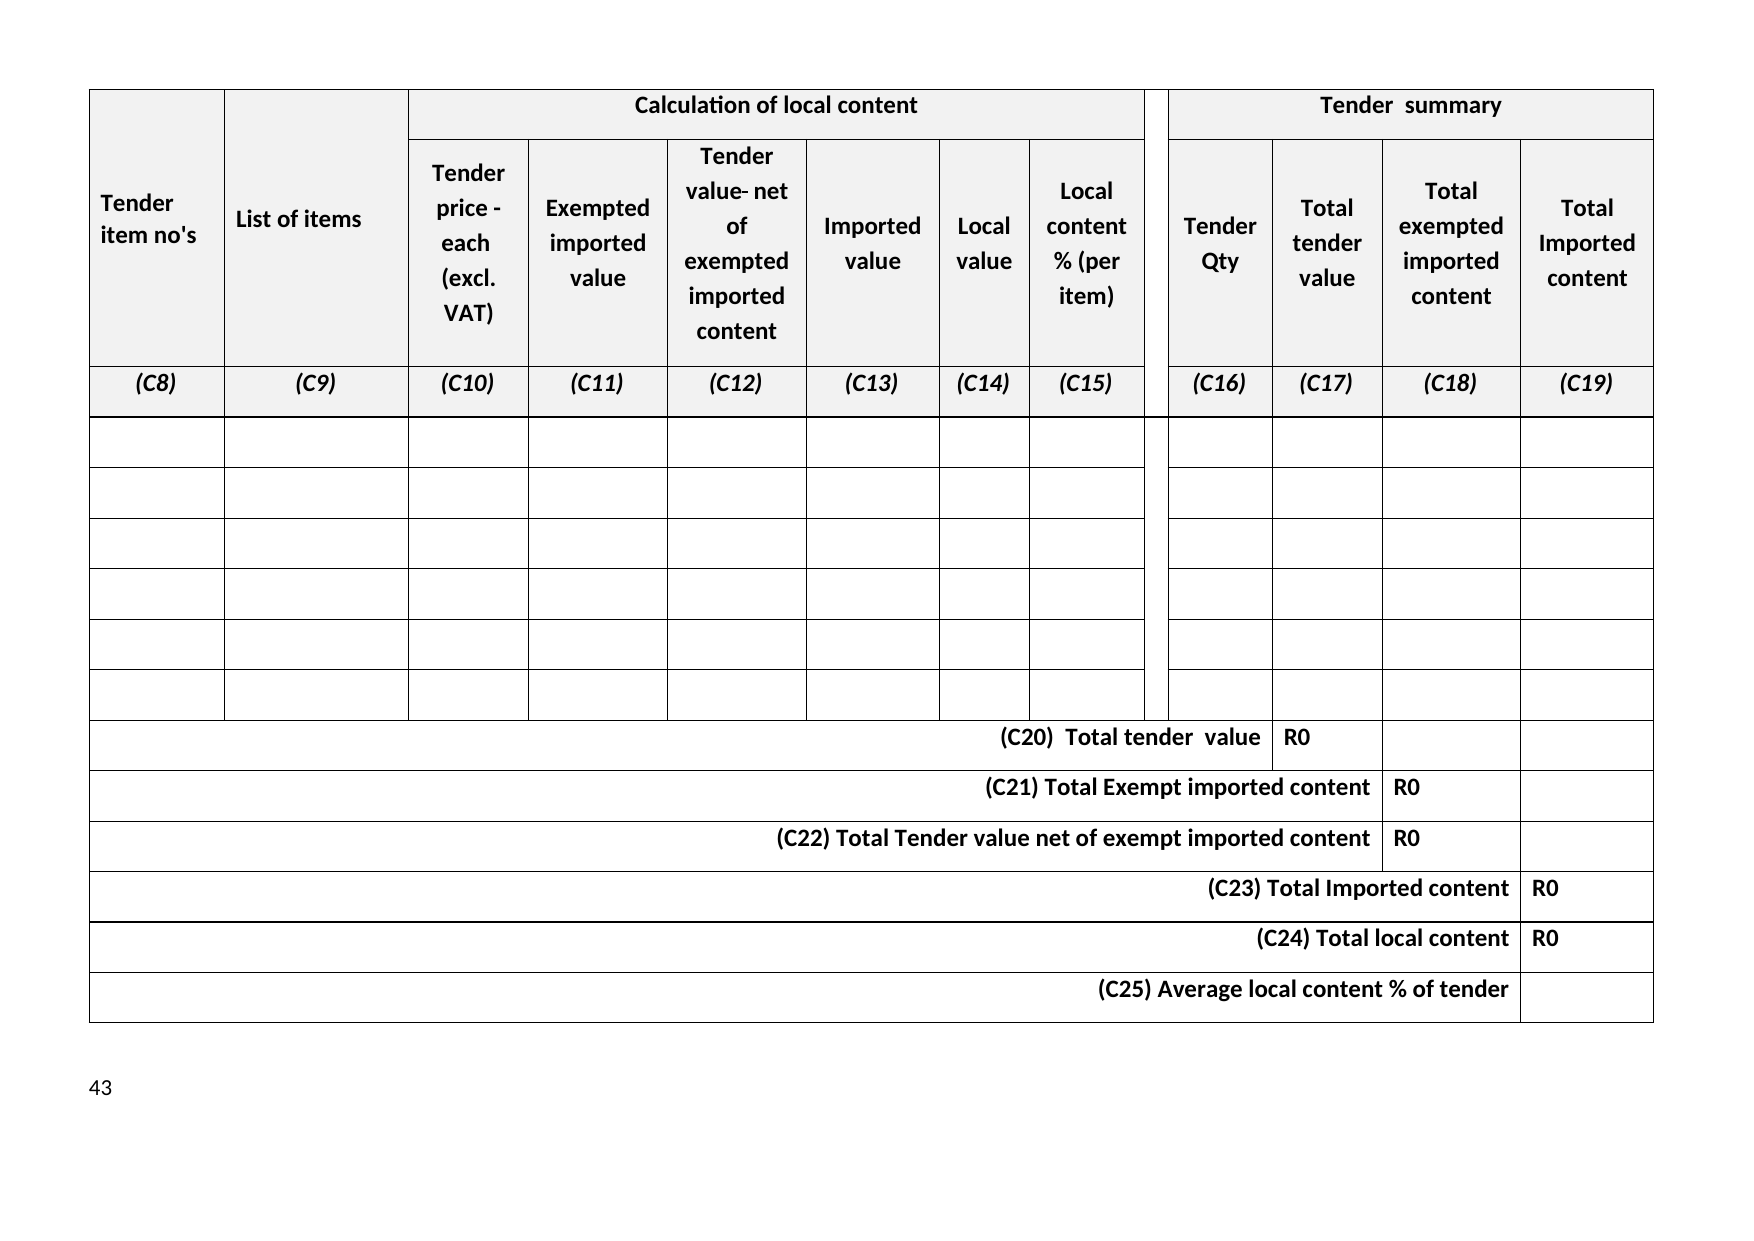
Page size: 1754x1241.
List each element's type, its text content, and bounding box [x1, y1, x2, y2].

table_cell [225, 670, 408, 719]
table_cell [1273, 418, 1382, 467]
table_cell [529, 569, 667, 618]
table_cell [1383, 468, 1520, 517]
table_cell (C21) Total Exempt imported content [90, 771, 1382, 821]
table_cell (C22) Total Tender value net of exempt imported content [90, 822, 1382, 871]
table_cell [807, 670, 939, 719]
table_cell [1383, 569, 1520, 618]
table_cell R0 [1383, 771, 1520, 821]
table_cell [1030, 519, 1144, 568]
table_cell [529, 468, 667, 517]
table_cell [668, 519, 806, 568]
table_cell [409, 569, 528, 618]
table_cell [1273, 569, 1382, 618]
table_cell R0 [1521, 872, 1653, 921]
table_cell [940, 569, 1029, 618]
table_cell R0 [1521, 923, 1653, 972]
table_cell [1383, 418, 1520, 467]
table_cell [940, 620, 1029, 669]
table_cell [1383, 721, 1520, 770]
table_header Tender summary [1169, 90, 1653, 139]
table_cell (C15) [1030, 367, 1144, 416]
table_cell Tender Qty [1169, 140, 1272, 366]
table_cell (C11) [529, 367, 667, 416]
table_cell (C16) [1169, 367, 1272, 416]
table_cell [90, 670, 224, 719]
table_cell [225, 468, 408, 517]
table_cell [807, 418, 939, 467]
table_cell (C13) [807, 367, 939, 416]
table_cell [1169, 468, 1272, 517]
table_cell [1521, 569, 1653, 618]
table_header List of items [225, 90, 408, 366]
table_cell [225, 569, 408, 618]
table_cell [1169, 670, 1272, 719]
table_cell [1521, 468, 1653, 517]
table_cell [409, 620, 528, 669]
table_cell Local content % (per item) [1030, 140, 1144, 366]
table_cell (C17) [1273, 367, 1382, 416]
table_cell [1169, 418, 1272, 467]
table_cell (C23) Total Imported content [90, 872, 1520, 921]
table_cell [225, 620, 408, 669]
table_cell [529, 519, 667, 568]
table_cell Total Imported content [1521, 140, 1653, 366]
table_cell Exempted imported value [529, 140, 667, 366]
table_cell (C9) [225, 367, 408, 416]
table_header Calculation of local content [409, 90, 1144, 139]
table_cell [940, 418, 1029, 467]
table_cell [1521, 721, 1653, 770]
table_cell [90, 620, 224, 669]
table_cell [807, 620, 939, 669]
table_cell [1273, 620, 1382, 669]
table_cell [225, 519, 408, 568]
table_cell [1030, 468, 1144, 517]
table_cell [1030, 620, 1144, 669]
table_cell (C20) Total tender value [90, 721, 1272, 770]
table_cell (C8) [90, 367, 224, 416]
table_cell [225, 418, 408, 467]
table_cell [668, 569, 806, 618]
table_cell [1521, 620, 1653, 669]
table_cell [1521, 670, 1653, 719]
table_cell [940, 468, 1029, 517]
table_cell Total tender value [1273, 140, 1382, 366]
table_cell R0 [1383, 822, 1520, 871]
table_cell (C10) [409, 367, 528, 416]
table_cell [807, 519, 939, 568]
table_cell [90, 418, 224, 467]
table_cell [668, 620, 806, 669]
table_cell [1521, 418, 1653, 467]
table_cell [1383, 620, 1520, 669]
table_cell [1383, 670, 1520, 719]
table_cell [1521, 771, 1653, 821]
table_cell [409, 468, 528, 517]
table_cell Tender price - each (excl. VAT) [409, 140, 528, 366]
table_cell [940, 670, 1029, 719]
table_cell [807, 468, 939, 517]
table_cell [1521, 519, 1653, 568]
table_cell [1273, 468, 1382, 517]
table_cell [90, 468, 224, 517]
table_cell [1030, 670, 1144, 719]
table_cell [1273, 670, 1382, 719]
table_cell [1145, 418, 1168, 719]
table_cell (C25) Average local content % of tender [90, 973, 1520, 1022]
table_cell [529, 418, 667, 467]
table_cell [90, 519, 224, 568]
table_cell [1273, 519, 1382, 568]
table_cell (C14) [940, 367, 1029, 416]
table_cell [1030, 418, 1144, 467]
table_cell R0 [1273, 721, 1382, 770]
table_cell [529, 620, 667, 669]
table_header Tender item no's [90, 90, 224, 366]
table_cell (C12) [668, 367, 806, 416]
table_cell Local value [940, 140, 1029, 366]
table_cell [668, 468, 806, 517]
table_cell Total exempted imported content [1383, 140, 1520, 366]
table_header [1145, 90, 1168, 416]
table_cell (C18) [1383, 367, 1520, 416]
table_cell [409, 670, 528, 719]
table_cell [1521, 822, 1653, 871]
table_cell [668, 418, 806, 467]
table_cell (C19) [1521, 367, 1653, 416]
table_cell [1169, 569, 1272, 618]
table_cell Tender value net of exempted imported content [668, 140, 806, 366]
table_cell [1030, 569, 1144, 618]
table_cell [529, 670, 667, 719]
table_cell [1521, 973, 1653, 1022]
table_cell [1383, 519, 1520, 568]
table_cell [940, 519, 1029, 568]
table_cell [1169, 620, 1272, 669]
table_cell [409, 519, 528, 568]
table_cell Imported value [807, 140, 939, 366]
table_cell [90, 569, 224, 618]
table_cell [409, 418, 528, 467]
table_cell [668, 670, 806, 719]
table_cell (C24) Total local content [90, 923, 1520, 972]
table_cell [807, 569, 939, 618]
table_cell [1169, 519, 1272, 568]
